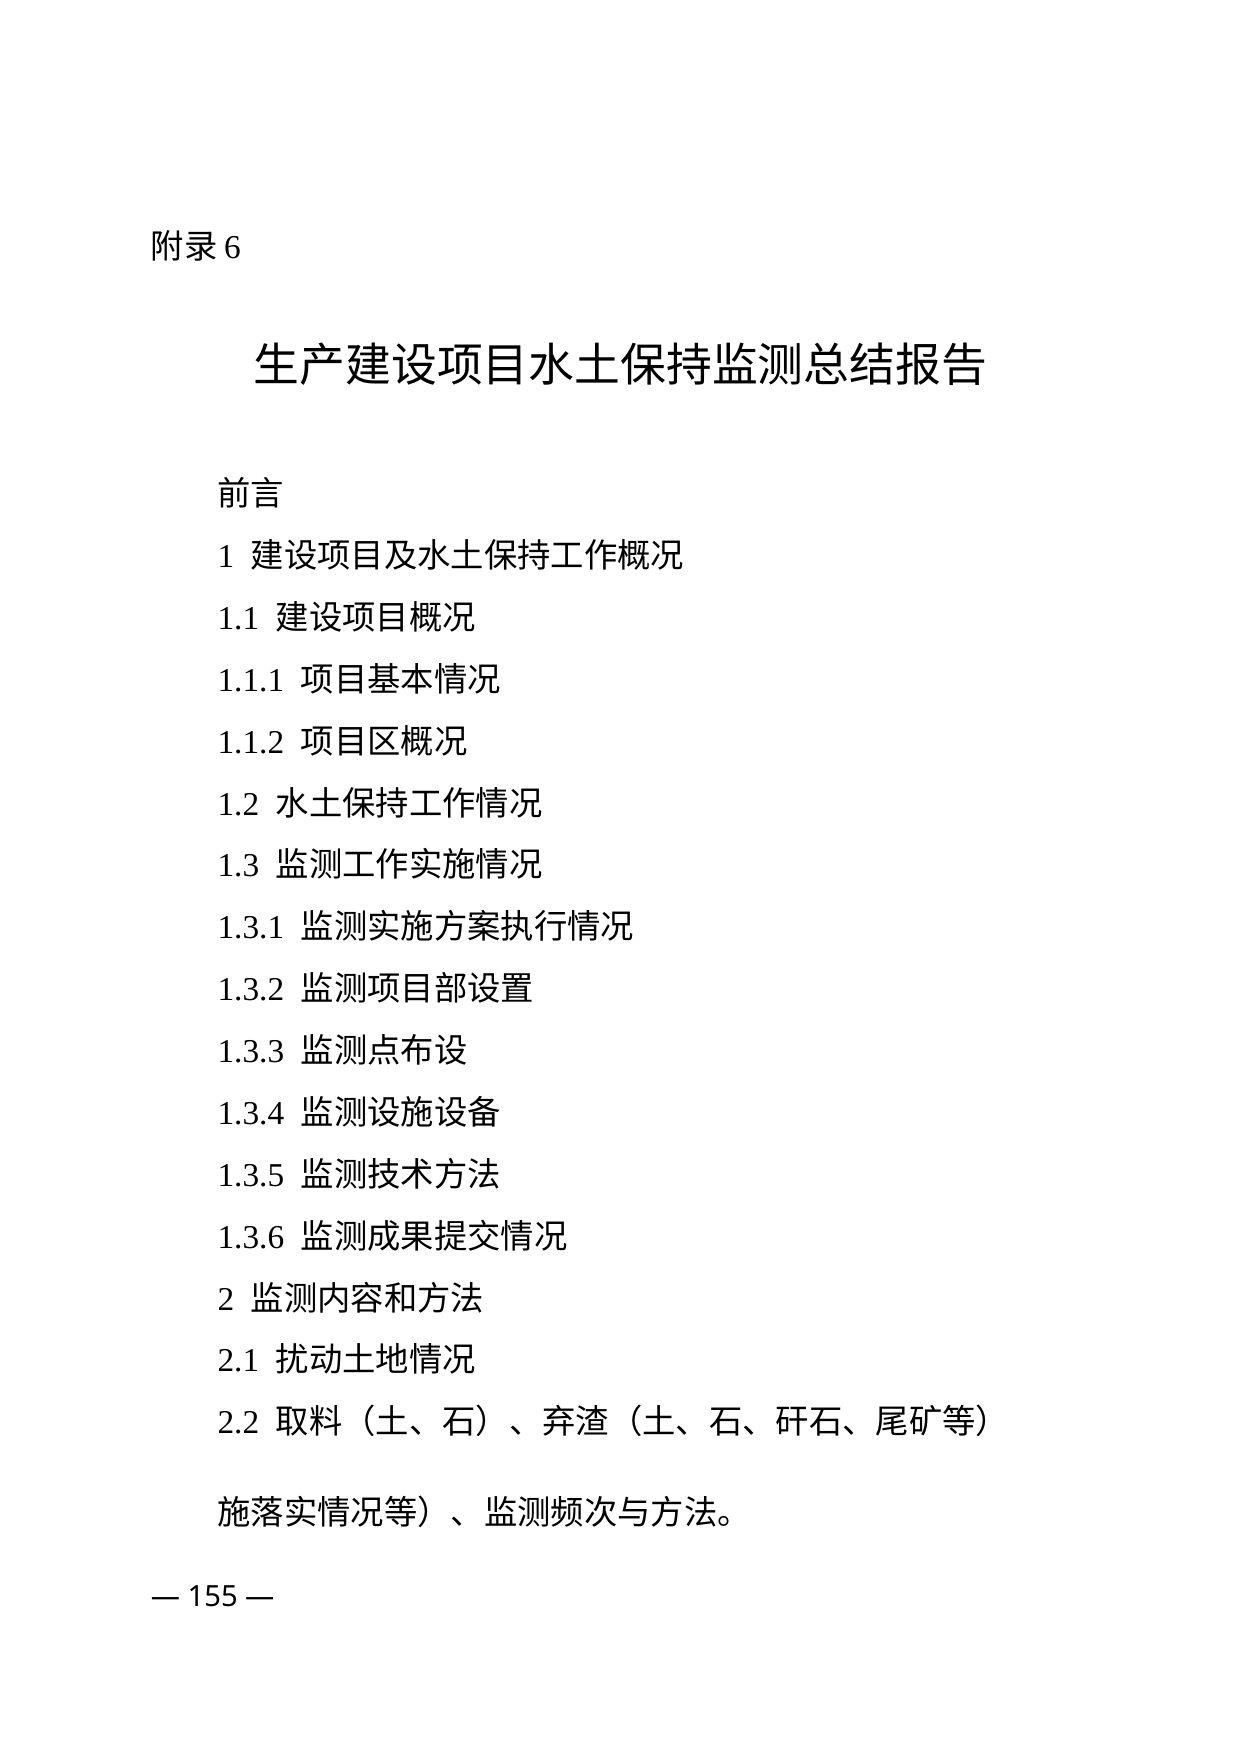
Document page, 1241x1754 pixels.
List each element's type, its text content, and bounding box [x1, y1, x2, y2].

text 1.3.6 监测成果提交情况 [151, 1198, 1089, 1260]
text 生产建设项目水土保持监测总结报告 [151, 332, 1089, 394]
text 1 建设项目及水土保持工作概况 [151, 518, 1089, 580]
text 施落实情况等）、监测频次与方法。 [151, 1475, 1089, 1537]
text 2 监测内容和方法 [151, 1260, 1089, 1322]
text 1.3.1 监测实施方案执行情况 [151, 889, 1089, 951]
text 2.1 扰动土地情况 [151, 1322, 1089, 1384]
text 1.1 建设项目概况 [151, 580, 1089, 642]
text 1.3.3 监测点布设 [151, 1013, 1089, 1075]
text 1.3.4 监测设施设备 [151, 1075, 1089, 1137]
text 1.1.1 项目基本情况 [151, 642, 1089, 703]
text 1.3.2 监测项目部设置 [151, 951, 1089, 1013]
text 1.1.2 项目区概况 [151, 703, 1089, 765]
text 1.2 水土保持工作情况 [151, 765, 1089, 827]
text 1.3.5 监测技术方法 [151, 1137, 1089, 1198]
text 2.2 取料（土、石）、弃渣（土、石、矸石、尾矿等） [151, 1384, 1089, 1446]
text 1.3 监测工作实施情况 [151, 827, 1089, 889]
text 前言 [151, 456, 1089, 518]
text 附录6 [151, 208, 1089, 270]
